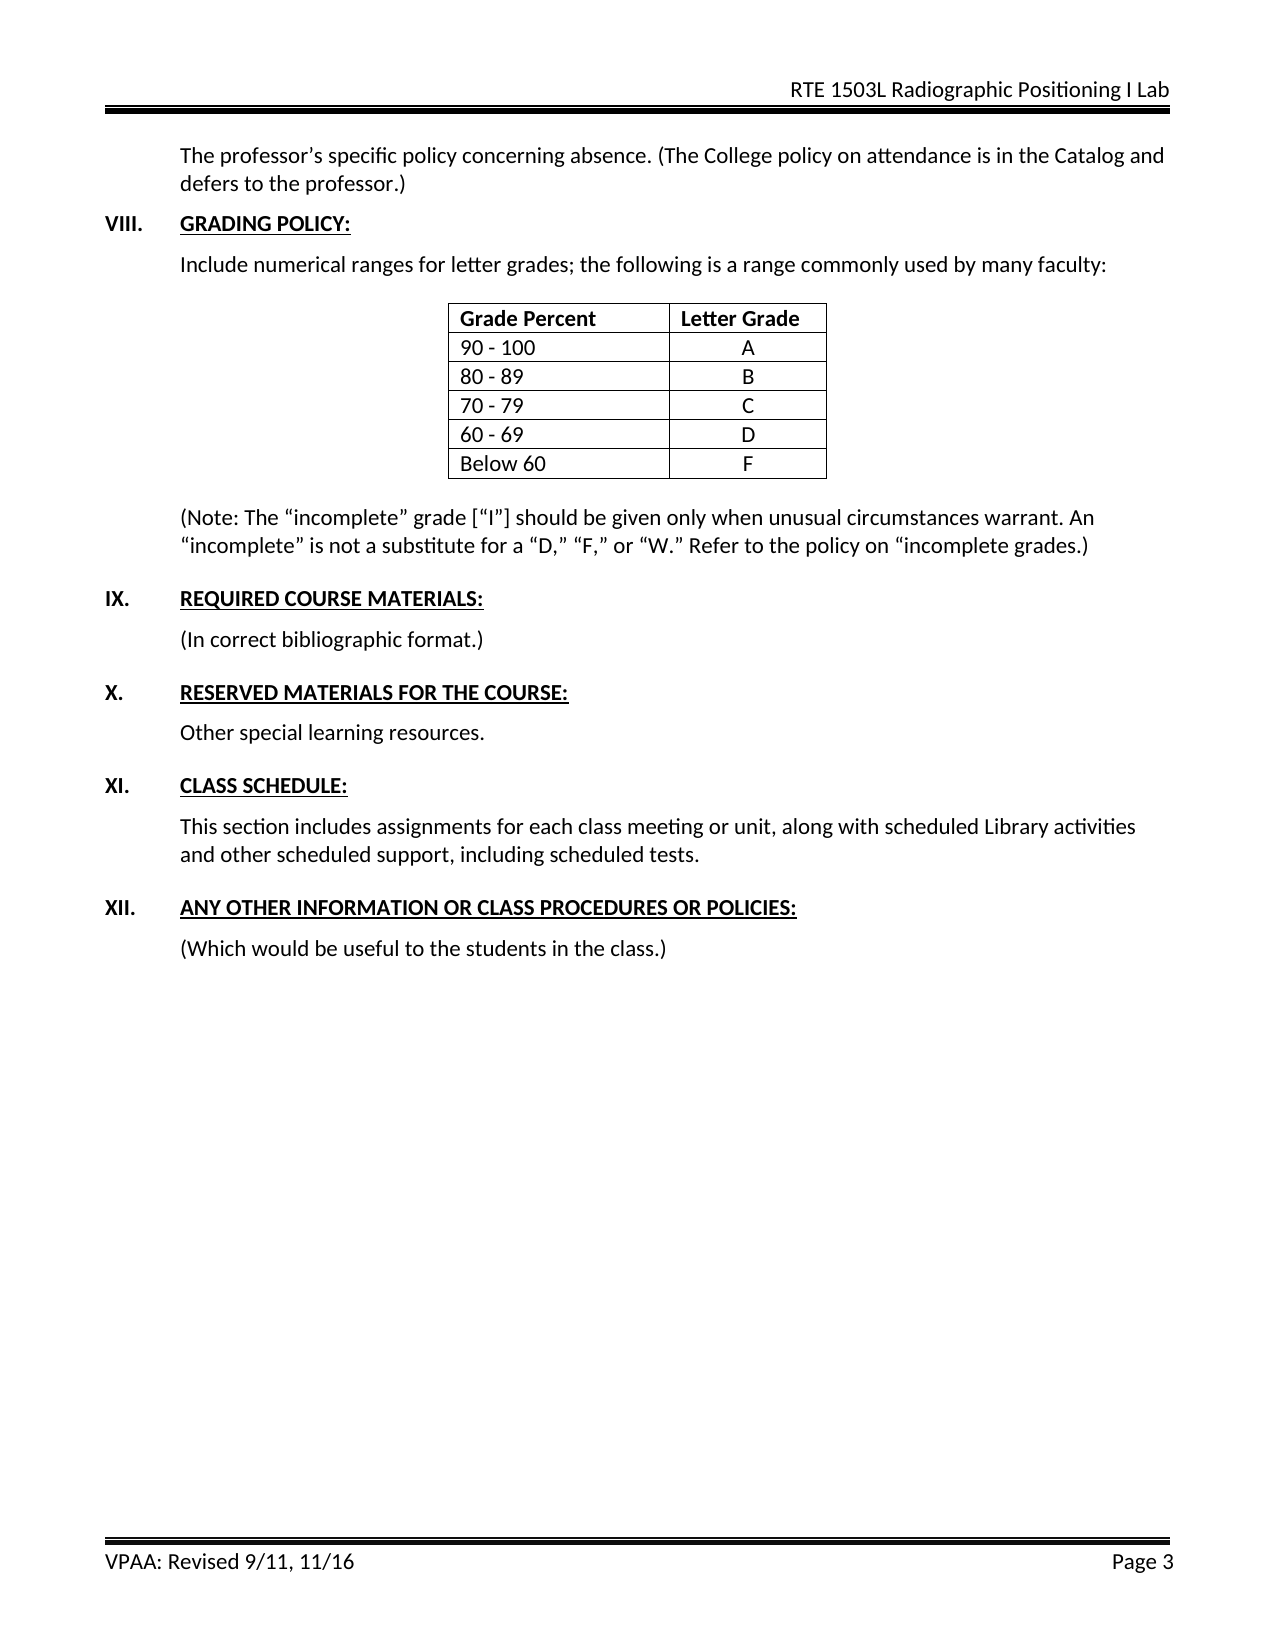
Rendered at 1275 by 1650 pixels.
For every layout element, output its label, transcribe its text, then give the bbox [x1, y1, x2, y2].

text The professor’s specific policy concerning absence. (The College policy on attendance is in the Catalog and defers to the professor.) [180, 141, 1170, 197]
text Include numerical ranges for letter grades; the following is a range commonly used by many faculty: [180, 250, 1170, 278]
text (In correct bibliographic format.) [180, 625, 1170, 653]
table_cell A [670, 333, 826, 361]
table_cell B [670, 362, 826, 390]
text Other special learning resources. [180, 718, 1170, 747]
table_cell F [670, 449, 826, 477]
subtitle GRADING POLICY: [105, 209, 1170, 237]
table_header Grade Percent [449, 304, 669, 332]
text (Which would be useful to the students in the class.) [180, 934, 1170, 962]
table_cell 80 - 89 [449, 362, 669, 390]
text (Note: The “incomplete” grade [“I”] should be given only when unusual circumstances warrant. An “incomplete” is not a substitute for a “D,” “F,” or “W.” Refer to the policy on “incomplete grades.) [180, 503, 1170, 559]
table_cell C [670, 391, 826, 419]
table_cell 90 - 100 [449, 333, 669, 361]
table_cell Below 60 [449, 449, 669, 477]
subtitle REQUIRED COURSE MATERIALS: [105, 584, 1170, 612]
table_cell 70 - 79 [449, 391, 669, 419]
subtitle CLASS SCHEDULE: [105, 772, 1170, 799]
table_header Letter Grade [670, 304, 826, 332]
table_cell D [670, 420, 826, 448]
subtitle ANY OTHER INFORMATION OR CLASS PROCEDURES OR POLICIES: [105, 893, 1170, 921]
subtitle RESERVED MATERIALS FOR THE COURSE: [105, 678, 1170, 706]
text This section includes assignments for each class meeting or unit, along with scheduled Library activities and other scheduled support, including scheduled tests. [180, 812, 1170, 868]
table_cell 60 - 69 [449, 420, 669, 448]
